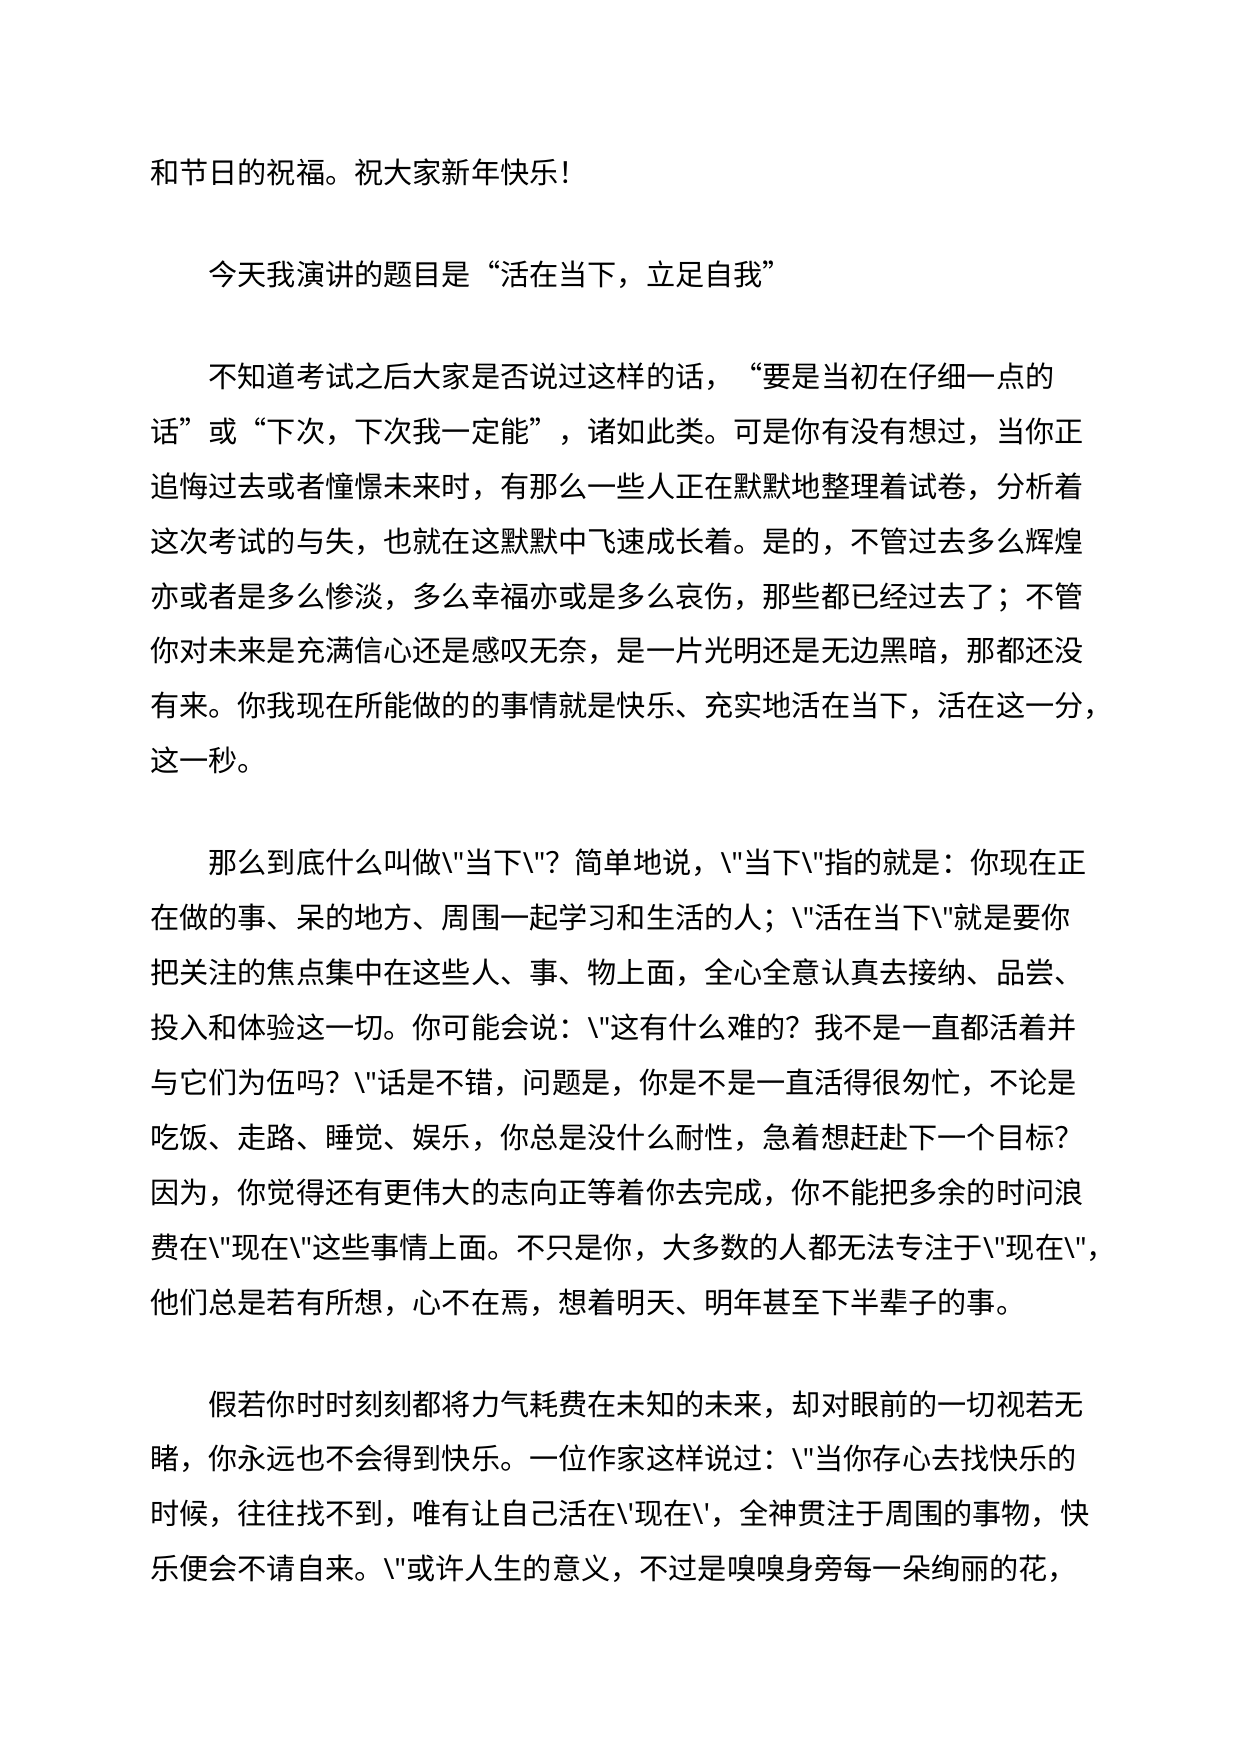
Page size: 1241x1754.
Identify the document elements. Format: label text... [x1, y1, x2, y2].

text 今天我演讲的题目是“活在当下，立足自我” [150, 252, 1090, 294]
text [150, 150, 1090, 192]
text 那么到底什么叫做\"当下\"？简单地说，\"当下\"指的就是：你现在正在做的事、呆的地方、周围一起学习和生活的人；\"活在当下\"就是要你把关注的焦点集中在这些人、事、物上面，全心全意认真去接纳、品尝、投入和体验这一切。你可能会说：\"这有什么难的？我不是一直都活着并与它们为伍吗？\"话是不错，问题是，你是不是一直活得很匆忙，不论是吃饭、走路、睡觉、娱乐，你总是没什么耐性，急着想赶赴下一个目标？因为，你觉得还有更伟大的志向正等着你去完成，你不能把多余的时问浪费在\"现在\"这些事情上面。不只是你，大多数的人都无法专注于\"现在\"，他们总是若有所想，心不在焉，想着明天、明年甚至下半辈子的事。 [150, 839, 1090, 1322]
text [150, 1381, 1090, 1588]
text 不知道考试之后大家是否说过这样的话，“要是当初在仔细一点的话”或“下次，下次我一定能”，诸如此类。可是你有没有想过，当你正追悔过去或者憧憬未来时，有那么一些人正在默默地整理着试卷，分析着这次考试的与失，也就在这默默中飞速成长着。是的，不管过去多么辉煌亦或者是多么惨淡，多么幸福亦或是多么哀伤，那些都已经过去了；不管你对未来是充满信心还是感叹无奈，是一片光明还是无边黑暗，那都还没有来。你我现在所能做的的事情就是快乐、充实地活在当下，活在这一分，这一秒。 [150, 353, 1090, 780]
